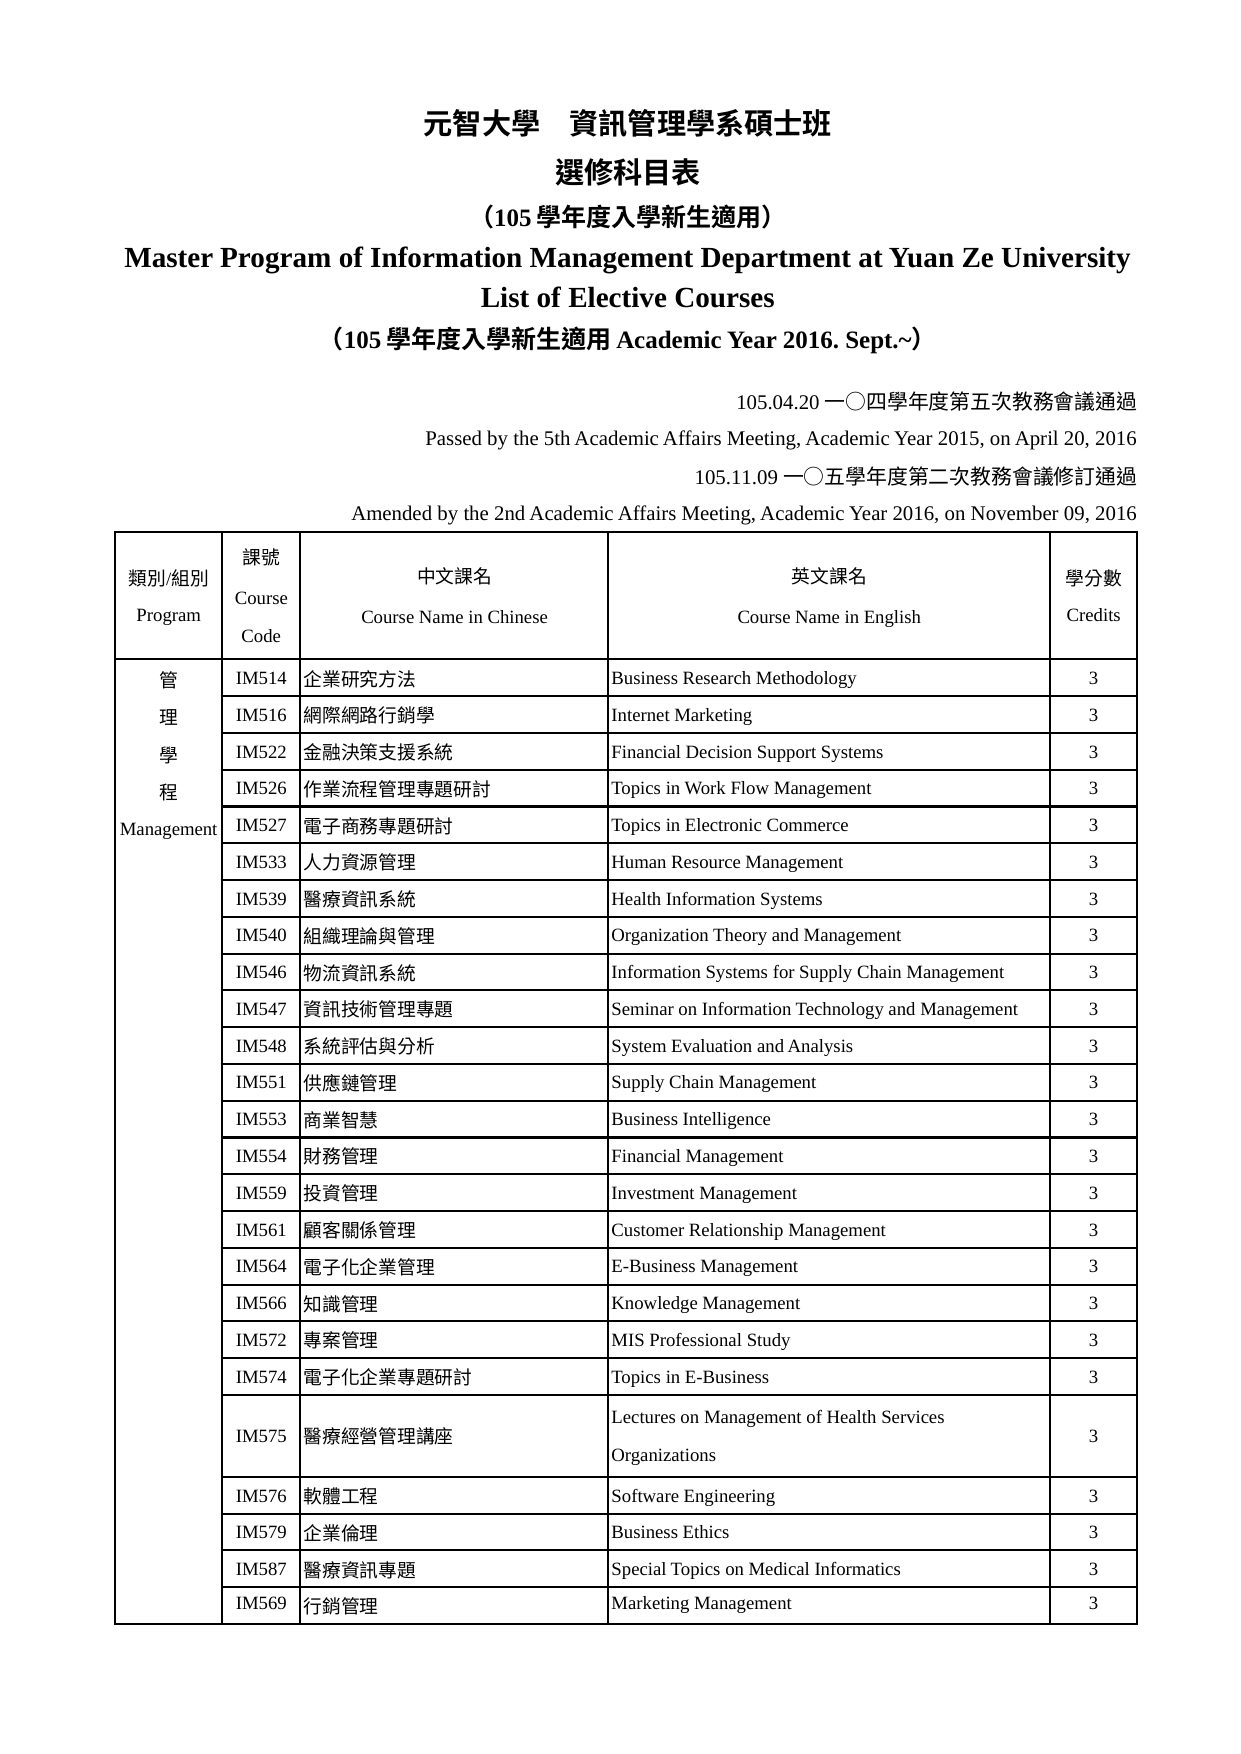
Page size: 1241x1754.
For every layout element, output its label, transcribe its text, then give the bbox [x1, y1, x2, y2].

table_cell Topics in Electronic Commerce [609, 808, 1049, 842]
table_cell Internet Marketing [609, 697, 1049, 732]
table_cell 3 [1051, 734, 1136, 769]
table_cell Human Resource Management [609, 844, 1049, 879]
table_cell IM564 [223, 1249, 299, 1283]
table_header 類別/組別 Program [116, 533, 221, 658]
table_cell 企業倫理 [301, 1515, 607, 1549]
table_header 學分數 Credits [1051, 533, 1136, 658]
table_cell IM569 [223, 1588, 299, 1623]
text 元智大學 碩士班 [118, 101, 1137, 143]
table_cell Knowledge Management [609, 1286, 1049, 1320]
table_cell 3 [1051, 1249, 1136, 1283]
table_cell 3 [1051, 1478, 1136, 1513]
table_cell 作業流程管理專題研討 [301, 771, 607, 805]
table_cell Financial Management [609, 1139, 1049, 1173]
table_cell Organization Theory and Management [609, 918, 1049, 952]
table_cell 金融決策支援系統 [301, 734, 607, 769]
table_cell 管 理 學 程 Management [116, 660, 221, 1623]
table_cell System Evaluation and Analysis [609, 1028, 1049, 1063]
table_cell 3 [1051, 844, 1136, 879]
table_cell 3 [1051, 1212, 1136, 1247]
table_cell IM576 [223, 1478, 299, 1513]
table_cell Business Intelligence [609, 1102, 1049, 1136]
table_cell 專案管理 [301, 1322, 607, 1357]
table_cell Customer Relationship Management [609, 1212, 1049, 1247]
table_cell Topics in E-Business [609, 1359, 1049, 1394]
table_cell Supply Chain Management [609, 1065, 1049, 1099]
table_cell 財務管理 [301, 1139, 607, 1173]
table_cell 網際網路行銷學 [301, 697, 607, 732]
table_cell IM551 [223, 1065, 299, 1099]
table_cell 企業研究方法 [301, 660, 607, 695]
text 105.04.20 一○四學年度第五次教務會議通過 [118, 381, 1137, 419]
table_cell 軟體工程 [301, 1478, 607, 1513]
table_cell 3 [1051, 1322, 1136, 1357]
table_cell IM522 [223, 734, 299, 769]
table_cell 3 [1051, 955, 1136, 989]
table_cell 3 [1051, 1139, 1136, 1173]
table_cell 醫療資訊系統 [301, 881, 607, 916]
table_cell 商業智慧 [301, 1102, 607, 1136]
table_cell 3 [1051, 771, 1136, 805]
table_cell 3 [1051, 1175, 1136, 1210]
table_cell Business Research Methodology [609, 660, 1049, 695]
text Master Program of Information Management Department at Yuan Ze University [118, 240, 1137, 274]
table_cell 3 [1051, 1065, 1136, 1099]
table_cell 行銷管理 [301, 1588, 607, 1623]
text （105學年度入學新生適用） [118, 198, 1137, 234]
table_cell IM561 [223, 1212, 299, 1247]
table_cell IM526 [223, 771, 299, 805]
table_cell 3 [1051, 808, 1136, 842]
table_cell 3 [1051, 881, 1136, 916]
table_cell IM579 [223, 1515, 299, 1549]
table_cell 醫療資訊專題 [301, 1551, 607, 1586]
table_cell IM587 [223, 1551, 299, 1586]
table_cell Software Engineering [609, 1478, 1049, 1513]
table_cell Special Topics on Medical Informatics [609, 1551, 1049, 1586]
table_cell IM553 [223, 1102, 299, 1136]
table_cell IM547 [223, 991, 299, 1026]
table_cell Business Ethics [609, 1515, 1049, 1549]
table_cell 電子化企業專題研討 [301, 1359, 607, 1394]
table_cell 供應鏈管理 [301, 1065, 607, 1099]
table_cell 醫療經營管理講座 [301, 1396, 607, 1476]
table_cell 電子商務專題研討 [301, 808, 607, 842]
table_cell Seminar on Information Technology and Management [609, 991, 1049, 1026]
table_cell Information Systems for Supply Chain Management [609, 955, 1049, 989]
table_cell IM574 [223, 1359, 299, 1394]
table_header 中文課名 Course Name in Chinese [301, 533, 607, 658]
table_cell 顧客關係管理 [301, 1212, 607, 1247]
text Passed by the 5th Academic Affairs Meeting, Academic Year 2015, on April 20, 2016 [118, 419, 1137, 456]
table_cell 3 [1051, 1359, 1136, 1394]
table_cell IM546 [223, 955, 299, 989]
table_cell 3 [1051, 1102, 1136, 1136]
table_cell 人力資源管理 [301, 844, 607, 879]
table_cell IM540 [223, 918, 299, 952]
table_cell 3 [1051, 1396, 1136, 1476]
table_cell 3 [1051, 1028, 1136, 1063]
table_cell IM575 [223, 1396, 299, 1476]
text Amended by the 2nd Academic Affairs Meeting, Academic Year 2016, on November 09, 2016 [118, 494, 1137, 531]
table_cell 3 [1051, 697, 1136, 732]
table_cell IM533 [223, 844, 299, 879]
table_cell 3 [1051, 1551, 1136, 1586]
table_cell IM548 [223, 1028, 299, 1063]
table_cell E-Business Management [609, 1249, 1049, 1283]
table_cell IM559 [223, 1175, 299, 1210]
table_cell 3 [1051, 1515, 1136, 1549]
table_cell 電子化企業管理 [301, 1249, 607, 1283]
table_cell 3 [1051, 1588, 1136, 1623]
table_cell IM514 [223, 660, 299, 695]
table_cell Financial Decision Support Systems [609, 734, 1049, 769]
table_cell IM539 [223, 881, 299, 916]
table_cell IM527 [223, 808, 299, 842]
table_cell 3 [1051, 660, 1136, 695]
text 105.11.09 一○五學年度第二次教務會議修訂通過 [118, 456, 1137, 494]
table_cell Health Information Systems [609, 881, 1049, 916]
table_cell 投資管理 [301, 1175, 607, 1210]
table_cell IM572 [223, 1322, 299, 1357]
table_cell 物流資訊系統 [301, 955, 607, 989]
text List of Elective Courses [118, 280, 1137, 314]
table_cell IM566 [223, 1286, 299, 1320]
table_cell 組織理論與管理 [301, 918, 607, 952]
table_cell 系統評估與分析 [301, 1028, 607, 1063]
table_cell Marketing Management [609, 1588, 1049, 1623]
table_cell 3 [1051, 1286, 1136, 1320]
text 選修科目表 [118, 149, 1137, 192]
table_cell IM554 [223, 1139, 299, 1173]
table_header 課號 Course Code [223, 533, 299, 658]
table_cell 知識管理 [301, 1286, 607, 1320]
text （105學年度入學新生適用Academic Year 2016. Sept.~） [118, 320, 1137, 356]
table_cell 3 [1051, 991, 1136, 1026]
table_cell 資訊技術管理專題 [301, 991, 607, 1026]
table_header 英文課名 Course Name in English [609, 533, 1049, 658]
table_cell 3 [1051, 918, 1136, 952]
table_cell Topics in Work Flow Management [609, 771, 1049, 805]
table_cell Investment Management [609, 1175, 1049, 1210]
table_cell Lectures on Management of Health Services Organizations [609, 1396, 1049, 1476]
table_cell IM516 [223, 697, 299, 732]
table_cell MIS Professional Study [609, 1322, 1049, 1357]
